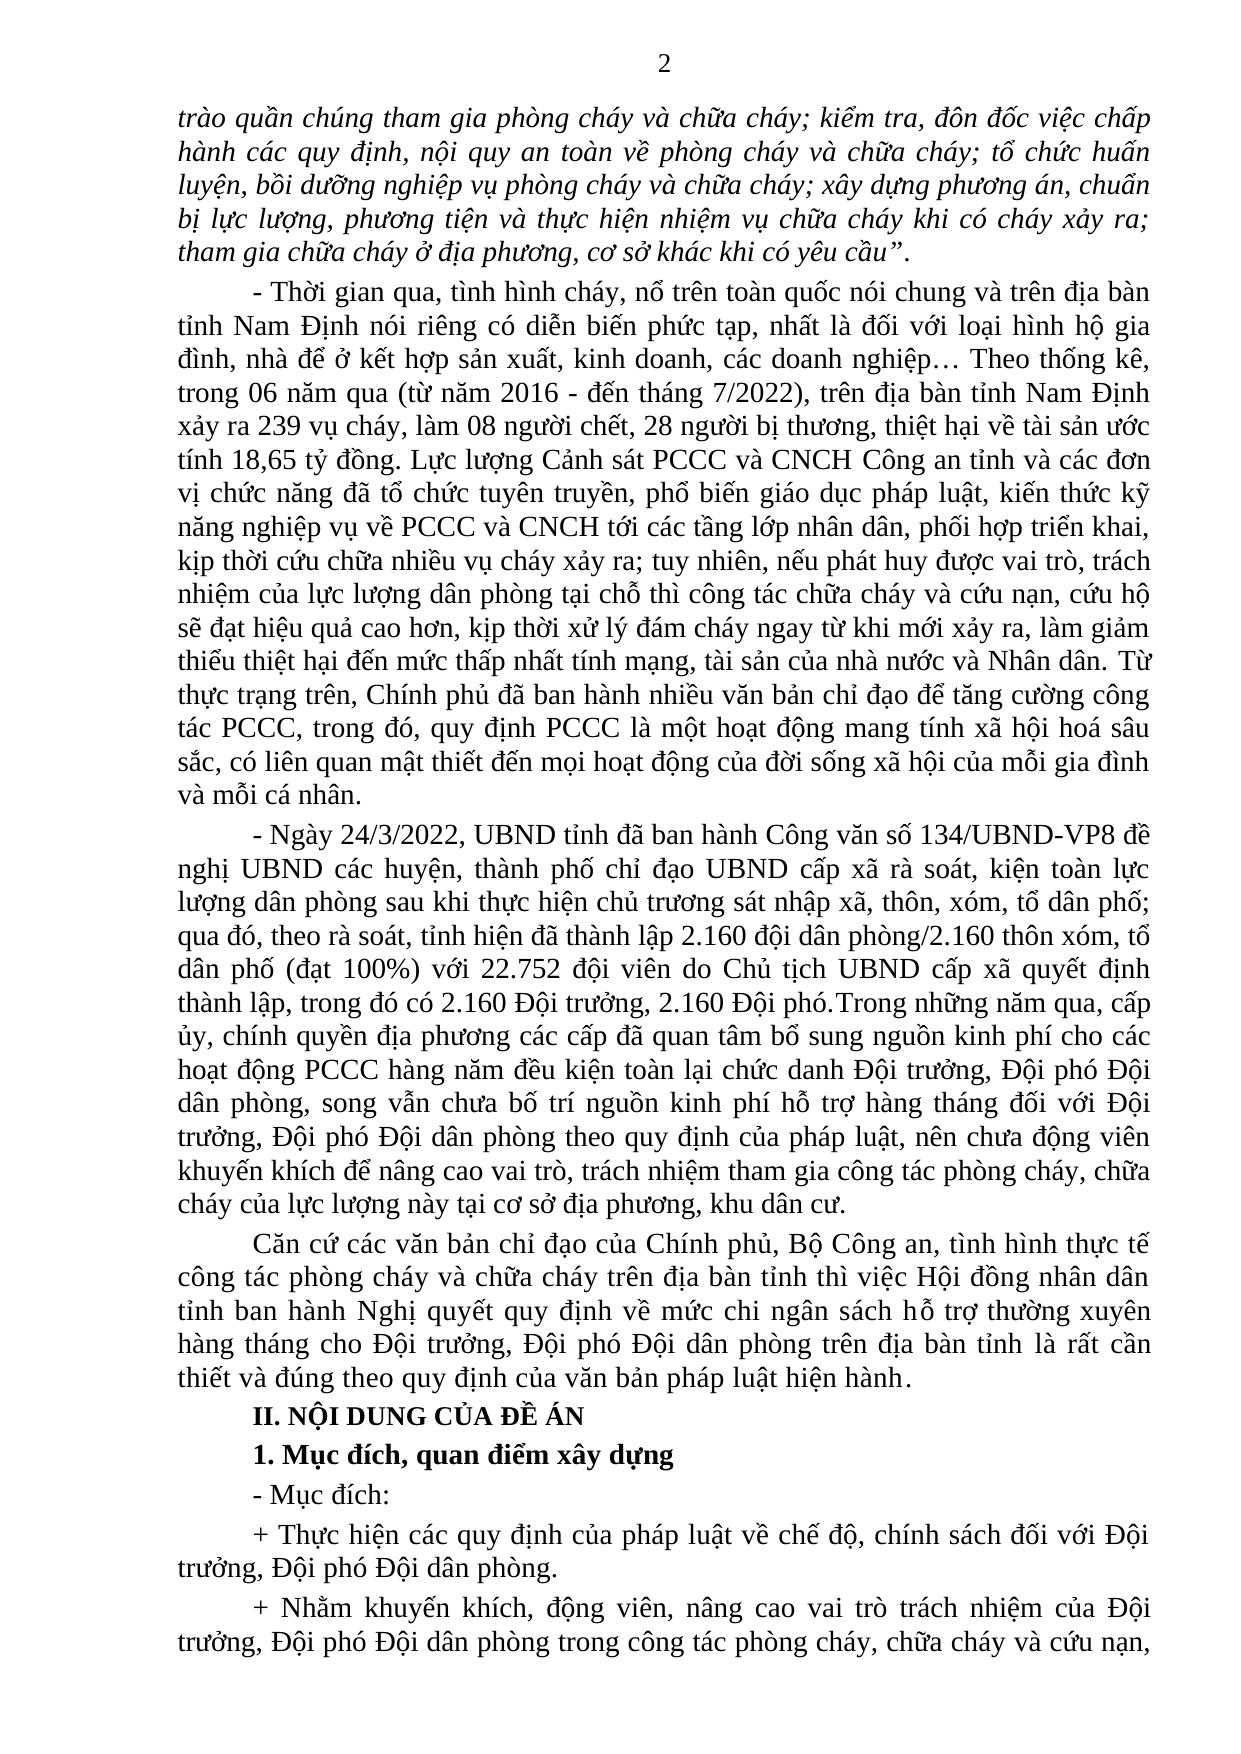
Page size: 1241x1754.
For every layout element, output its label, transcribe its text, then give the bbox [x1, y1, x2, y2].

text + Thực hiện các quy định của pháp luật về chế độ, chính sách đối với Đội trưởng, Đội phó Đội dân phòng. [177, 1517, 1152, 1584]
text - Mục đích: [177, 1477, 1152, 1511]
text - Thời gian qua, tình hình cháy, nổ trên toàn quốc nói chung và trên địa bàn tỉnh Nam Định nói riêng có diễn biến phức tạp, nhất là đối với loại hình hộ gia đình, nhà để ở kết hợp sản xuất, kinh doanh, các doanh nghiệp… Theo thống kê, trong 06 năm qua (từ năm 2016 - đến tháng 7/2022), trên địa bàn tỉnh Nam Định xảy ra 239 vụ cháy, làm 08 người chết, 28 người bị thương, thiệt hại về tài sản ước tính 18,65 tỷ đồng. Lực lượng Cảnh sát PCCC và CNCH Công an tỉnh và các đơn vị chức năng đã tổ chức tuyên truyền, phổ biến giáo dục pháp luật, kiến thức kỹ năng nghiệp vụ về PCCC và CNCH tới các tầng lớp nhân dân, phối hợp triển khai, kịp thời cứu chữa nhiều vụ cháy xảy ra; tuy nhiên, nếu phát huy được vai trò, trách nhiệm của lực lượng dân phòng tại chỗ thì công tác chữa cháy và cứu nạn, cứu hộ sẽ đạt hiệu quả cao hơn, kịp thời xử lý đám cháy ngay từ khi mới xảy ra, làm giảm thiểu thiệt hại đến mức thấp nhất tính mạng, tài sản của nhà nước và Nhân dân. Từ thực trạng trên, Chính phủ đã ban hành nhiều văn bản chỉ đạo để tăng cường công tác PCCC, trong đó, quy định PCCC là một hoạt động mang tính xã hội hoá sâu sắc, có liên quan mật thiết đến mọi hoạt động của đời sống xã hội của mỗi gia đình và mỗi cá nhân. [177, 274, 1152, 811]
text - Ngày 24/3/2022, UBND tỉnh đã ban hành Công văn số 134/UBND-VP8 đề nghị UBND các huyện, thành phố chỉ đạo UBND cấp xã rà soát, kiện toàn lực lượng dân phòng sau khi thực hiện chủ trương sát nhập xã, thôn, xóm, tổ dân phố; qua đó, theo rà soát, tỉnh hiện đã thành lập 2.160 đội dân phòng/2.160 thôn xóm, tổ dân phố (đạt 100%) với 22.752 đội viên do Chủ tịch UBND cấp xã quyết định thành lập, trong đó có 2.160 Đội trưởng, 2.160 Đội phó.Trong những năm qua, cấp ủy, chính quyền địa phương các cấp đã quan tâm bổ sung nguồn kinh phí cho các hoạt động PCCC hàng năm đều kiện toàn lại chức danh Đội trưởng, Đội phó Đội dân phòng, song vẫn chưa bố trí nguồn kinh phí hỗ trợ hàng tháng đối với Đội trưởng, Đội phó Đội dân phòng theo quy định của pháp luật, nên chưa động viên khuyến khích để nâng cao vai trò, trách nhiệm tham gia công tác phòng cháy, chữa cháy của lực lượng này tại cơ sở địa phương, khu dân cư. [177, 817, 1152, 1220]
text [177, 100, 1152, 268]
text 1. Mục đích, quan điểm xây dựng [177, 1437, 1152, 1471]
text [177, 1590, 1152, 1657]
text II. NỘI DUNG CỦA ĐỀ ÁN [177, 1400, 1152, 1431]
text Căn cứ các văn bản chỉ đạo của Chính phủ, Bộ Công an, tình hình thực tế công tác phòng cháy và chữa cháy trên địa bàn tỉnh thì việc Hội đồng nhân dân tỉnh ban hành Nghị quyết quy định về mức chi ngân sách hỗ trợ thường xuyên hàng tháng cho Đội trưởng, Đội phó Đội dân phòng trên địa bàn tỉnh là rất cần thiết và đúng theo quy định của văn bản pháp luật hiện hành. [177, 1226, 1152, 1394]
